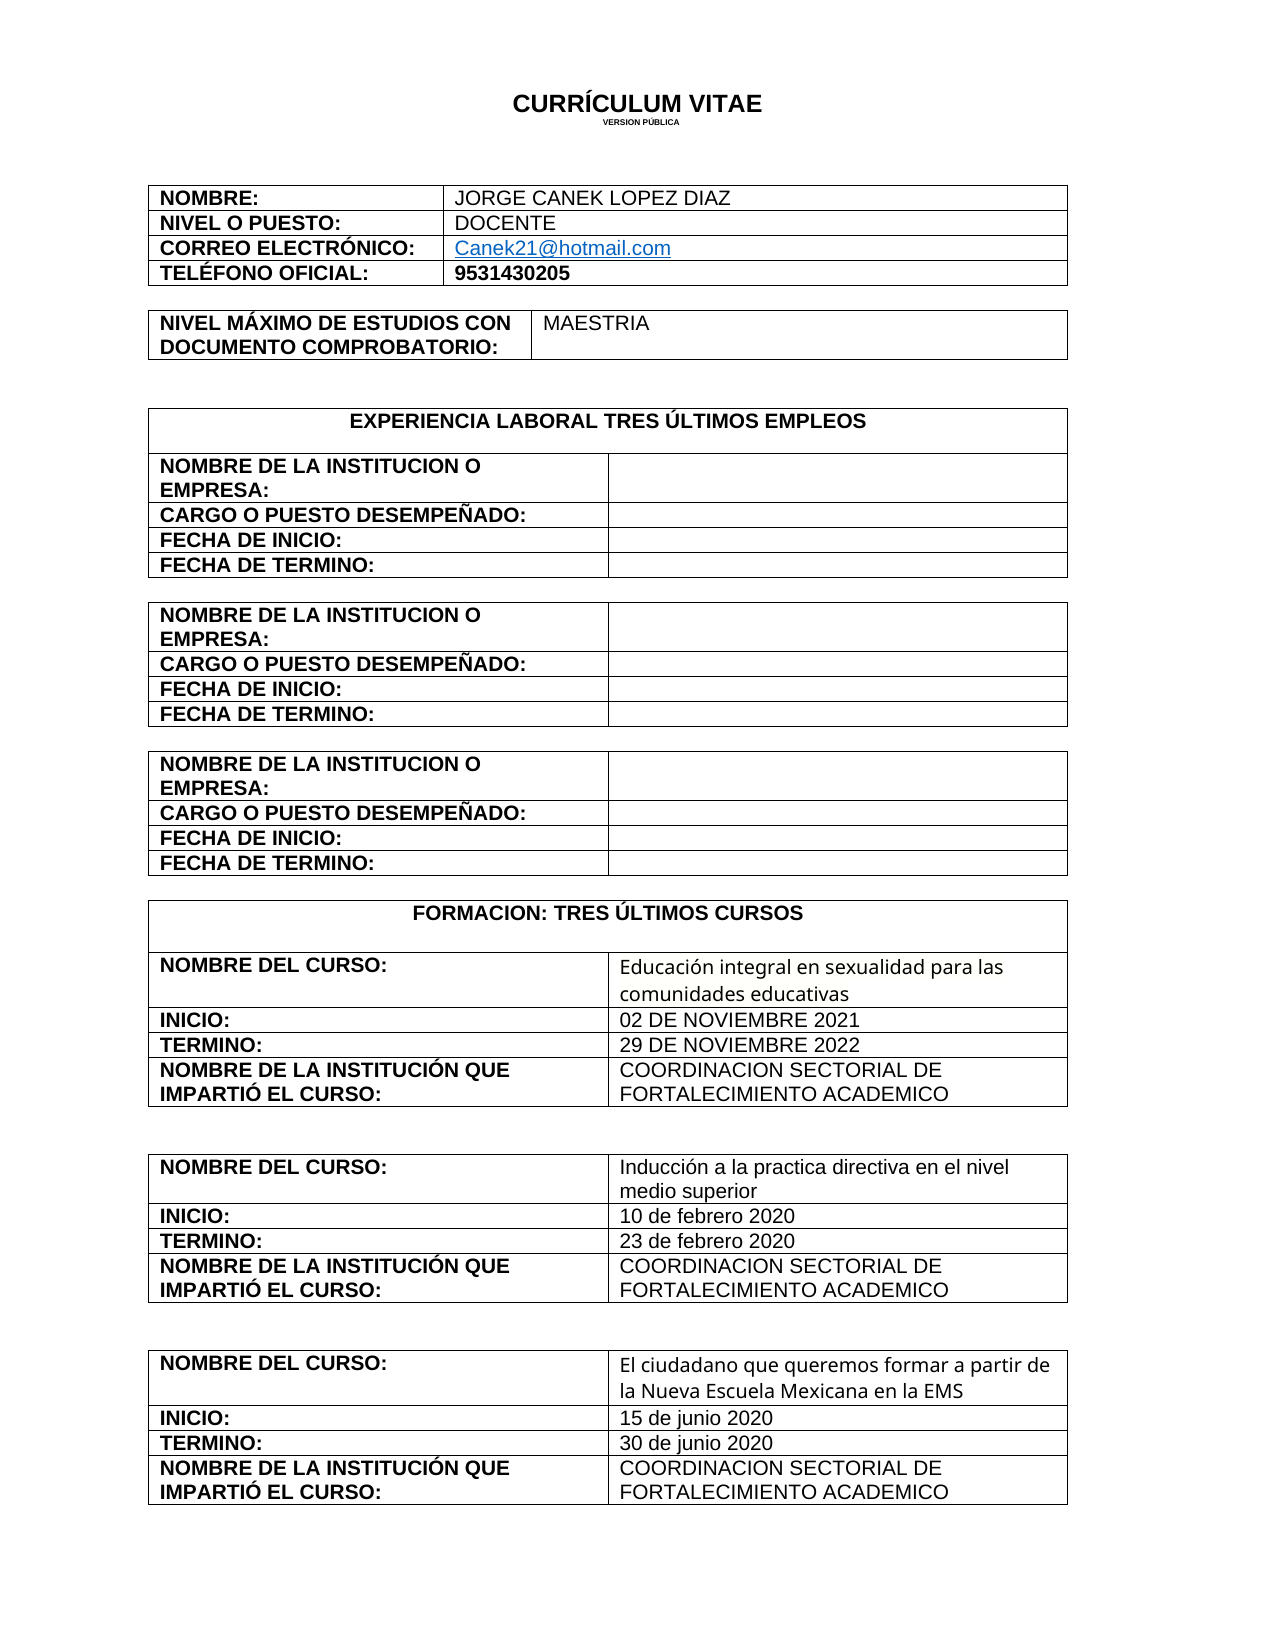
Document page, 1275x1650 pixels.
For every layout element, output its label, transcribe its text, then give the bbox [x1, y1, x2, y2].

table_cell CARGO O PUESTO DESEMPEÑADO: [149, 801, 608, 825]
table_cell TERMINO: [149, 1229, 608, 1253]
table_cell CARGO O PUESTO DESEMPEÑADO: [149, 503, 608, 527]
table_header NOMBRE: [149, 186, 443, 209]
table_cell [609, 528, 1067, 552]
table_cell 02 DE NOVIEMBRE 2021 [609, 1008, 1067, 1032]
table_header [609, 752, 1067, 800]
table_cell [609, 826, 1067, 850]
table_cell FECHA DE TERMINO: [149, 851, 608, 875]
table_cell [609, 851, 1067, 875]
table_cell [609, 454, 1067, 502]
table_cell COORDINACION SECTORIAL DE FORTALECIMIENTO ACADEMICO [609, 1456, 1067, 1504]
table_cell 29 DE NOVIEMBRE 2022 [609, 1033, 1067, 1057]
table_cell TERMINO: [149, 1033, 608, 1057]
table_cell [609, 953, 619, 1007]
table_cell FECHA DE TERMINO: [149, 553, 608, 577]
table_cell Educación integral en sexualidad para las comunidades educativas [849, 953, 1067, 1007]
table_header [609, 603, 1067, 651]
table_header NOMBRE DE LA INSTITUCION O EMPRESA: [149, 752, 608, 800]
table_cell 15 de junio 2020 [609, 1406, 1067, 1430]
table_cell 9531430205 [444, 261, 1067, 284]
table_cell NOMBRE DE LA INSTITUCIÓN QUE IMPARTIÓ EL CURSO: [149, 1254, 608, 1302]
table_header EXPERIENCIA LABORAL TRES ÚLTIMOS EMPLEOS [149, 409, 1067, 453]
table_cell 10 de febrero 2020 [609, 1204, 1067, 1228]
table_cell FECHA DE INICIO: [149, 826, 608, 850]
table_cell NOMBRE DE LA INSTITUCIÓN QUE IMPARTIÓ EL CURSO: [149, 1456, 608, 1504]
table_cell TELÉFONO OFICIAL: [149, 261, 443, 284]
table_header NOMBRE DEL CURSO: [149, 1155, 608, 1203]
table_cell 23 de febrero 2020 [609, 1229, 1067, 1253]
table_cell DOCENTE [444, 211, 1067, 234]
table_cell CARGO O PUESTO DESEMPEÑADO: [149, 652, 608, 676]
table_cell FECHA DE TERMINO: [149, 702, 608, 726]
table_cell INICIO: [149, 1008, 608, 1032]
table_cell [609, 652, 1067, 676]
text CURRÍCULUM VITAE [148, 89, 1127, 117]
table_cell [609, 677, 1067, 701]
table_header JORGE CANEK LOPEZ DIAZ [444, 186, 1067, 209]
table_cell NOMBRE DE LA INSTITUCIÓN QUE IMPARTIÓ EL CURSO: [149, 1058, 608, 1106]
table_header NOMBRE DE LA INSTITUCION O EMPRESA: [149, 603, 608, 651]
table_header FORMACION: TRES ÚLTIMOS CURSOS [149, 901, 1067, 952]
table_header NIVEL MÁXIMO DE ESTUDIOS CON DOCUMENTO COMPROBATORIO: [149, 311, 531, 358]
table_cell INICIO: [149, 1406, 608, 1430]
table_cell [609, 553, 1067, 577]
table_cell 30 de junio 2020 [609, 1431, 1067, 1455]
table_cell FECHA DE INICIO: [149, 677, 608, 701]
table_header El ciudadano que queremos formar a partir de la Nueva Escuela Mexicana en la EMS [609, 1351, 1067, 1405]
table_cell [609, 702, 1067, 726]
table_cell INICIO: [149, 1204, 608, 1228]
table_cell NOMBRE DE LA INSTITUCION O EMPRESA: [149, 454, 608, 502]
table_cell CORREO ELECTRÓNICO: [149, 236, 443, 259]
table_cell [609, 801, 1067, 825]
table_cell TERMINO: [149, 1431, 608, 1455]
table_cell [609, 503, 1067, 527]
table_cell Canek21@hotmail.com [444, 236, 1067, 259]
table_header MAESTRIA [532, 311, 1067, 358]
table_header Inducción a la practica directiva en el nivel medio superior [609, 1155, 1067, 1203]
table_cell NOMBRE DEL CURSO: [149, 953, 608, 1007]
table_cell COORDINACION SECTORIAL DE FORTALECIMIENTO ACADEMICO [609, 1058, 1067, 1106]
table_cell NIVEL O PUESTO: [149, 211, 443, 234]
table_cell FECHA DE INICIO: [149, 528, 608, 552]
table_cell COORDINACION SECTORIAL DE FORTALECIMIENTO ACADEMICO [609, 1254, 1067, 1302]
table_header NOMBRE DEL CURSO: [149, 1351, 608, 1405]
